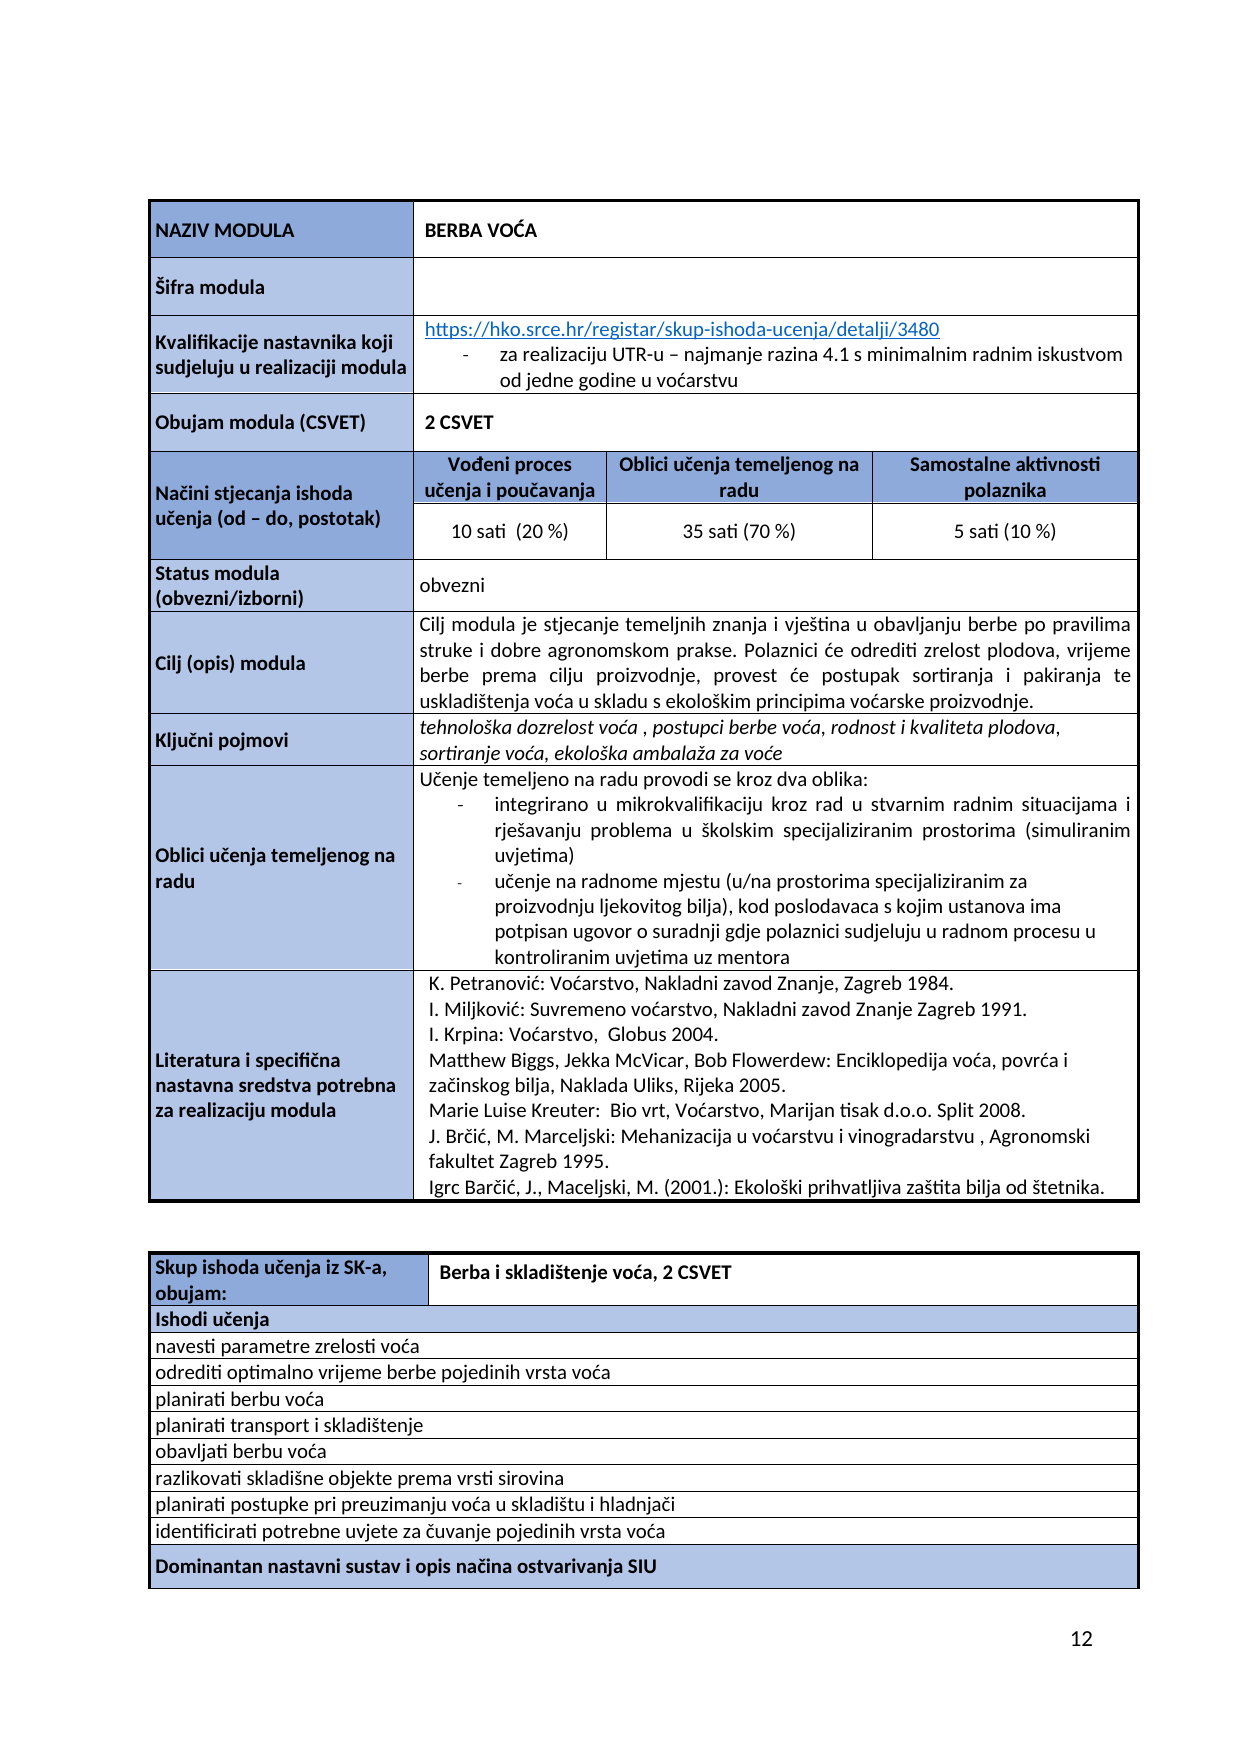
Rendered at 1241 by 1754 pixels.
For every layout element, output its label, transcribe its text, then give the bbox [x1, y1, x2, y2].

table_cell Učenje temeljeno na radu provodi se kroz dva oblika: integrirano u mikrokvalifikaciju kroz rad u stvarnim radnim situacijama i rješavanju problema u školskim specijaliziranim prostorima (simuliranim uvjetima) učenje na radnome mjestu (u/na prostorima specijaliziranim za proizvodnju ljekovitog bilja), kod poslodavaca s kojim ustanova ima potpisan ugovor o suradnji gdje polaznici sudjeluju u radnom procesu u kontroliranim uvjetima uz mentora [414, 766, 1137, 969]
table_cell Kvalifikacije nastavnika koji sudjeluju u realizaciji modula [151, 316, 413, 392]
table_cell Šifra modula [151, 258, 413, 315]
table_cell Vođeni proces učenja i poučavanja [414, 452, 606, 502]
table_cell Cilj (opis) modula [151, 612, 413, 713]
table_cell planirati transport i skladištenje [151, 1412, 1137, 1438]
table_cell [414, 258, 1137, 315]
table_cell Dominantan nastavni sustav i opis načina ostvarivanja SIU [151, 1545, 1137, 1588]
table_cell tehnološka dozrelost voća , postupci berbe voća, rodnost i kvaliteta plodova, sortiranje voća, ekološka ambalaža za voće [414, 714, 1137, 765]
table_cell razlikovati skladišne objekte prema vrsti sirovina [151, 1465, 1137, 1491]
table_cell Cilj modula je stjecanje temeljnih znanja i vještina u obavljanju berbe po pravilima struke i dobre agronomskom prakse. Polaznici će odrediti zrelost plodova, vrijeme berbe prema cilju proizvodnje, provest će postupak sortiranja i pakiranja te uskladištenja voća u skladu s ekološkim principima voćarske proizvodnje. [414, 612, 1137, 713]
table_cell K. Petranović: Voćarstvo, Nakladni zavod Znanje, Zagreb 1984. I. Miljković: Suvremeno voćarstvo, Nakladni zavod Znanje Zagreb 1991. I. Krpina: Voćarstvo, Globus 2004. Matthew Biggs, Jekka McVicar, Bob Flowerdew: Enciklopedija voća, povrća i začinskog bilja, Naklada Uliks, Rijeka 2005. Marie Luise Kreuter: Bio vrt, Voćarstvo, Marijan tisak d.o.o. Split 2008. J. Brčić, M. Marceljski: Mehanizacija u voćarstvu i vinogradarstvu , Agronomski fakultet Zagreb 1995. Igrc Barčić, J., Maceljski, M. (2001.): Ekološki prihvatljiva zaštita bilja od štetnika. [414, 971, 1137, 1199]
table_cell planirati postupke pri preuzimanju voća u skladištu i hladnjači [151, 1492, 1137, 1517]
table_cell Ključni pojmovi [151, 714, 413, 765]
table_cell Obujam modula (CSVET) [151, 394, 413, 451]
table_cell https://hko.srce.hr/registar/skup-ishoda-ucenja/detalji/3480 za realizaciju UTR-u – najmanje razina 4.1 s minimalnim radnim iskustvom od jedne godine u voćarstvu [414, 316, 1137, 392]
table_header NAZIV MODULA [151, 202, 413, 257]
table_header Skup ishoda učenja iz SK-a, obujam: [151, 1255, 428, 1305]
table_cell 35 sati (70 %) [607, 504, 872, 559]
table_cell 2 CSVET [414, 394, 1137, 451]
table_cell navesti parametre zrelosti voća [151, 1333, 1137, 1358]
table_cell 10 sati (20 %) [414, 504, 606, 559]
table_cell Oblici učenja temeljenog na radu [607, 452, 872, 502]
table_header BERBA VOĆA [414, 202, 1137, 257]
table_cell Samostalne aktivnosti polaznika [873, 452, 1137, 502]
table_cell Literatura i specifična nastavna sredstva potrebna za realizaciju modula [151, 971, 413, 1199]
table_cell Načini stjecanja ishoda učenja (od – do, postotak) [151, 452, 413, 559]
table_cell Ishodi učenja [151, 1306, 1137, 1332]
table_cell planirati berbu voća [151, 1386, 1137, 1411]
table_header Berba i skladištenje voća, 2 CSVET [429, 1255, 1137, 1305]
table_cell obvezni [414, 560, 1137, 611]
table_cell 5 sati (10 %) [873, 504, 1137, 559]
table_cell Status modula (obvezni/izborni) [151, 560, 413, 611]
table_cell obavljati berbu voća [151, 1439, 1137, 1464]
table_cell identificirati potrebne uvjete za čuvanje pojedinih vrsta voća [151, 1518, 1137, 1543]
table_cell Oblici učenja temeljenog na radu [151, 766, 413, 969]
table_cell odrediti optimalno vrijeme berbe pojedinih vrsta voća [151, 1359, 1137, 1385]
